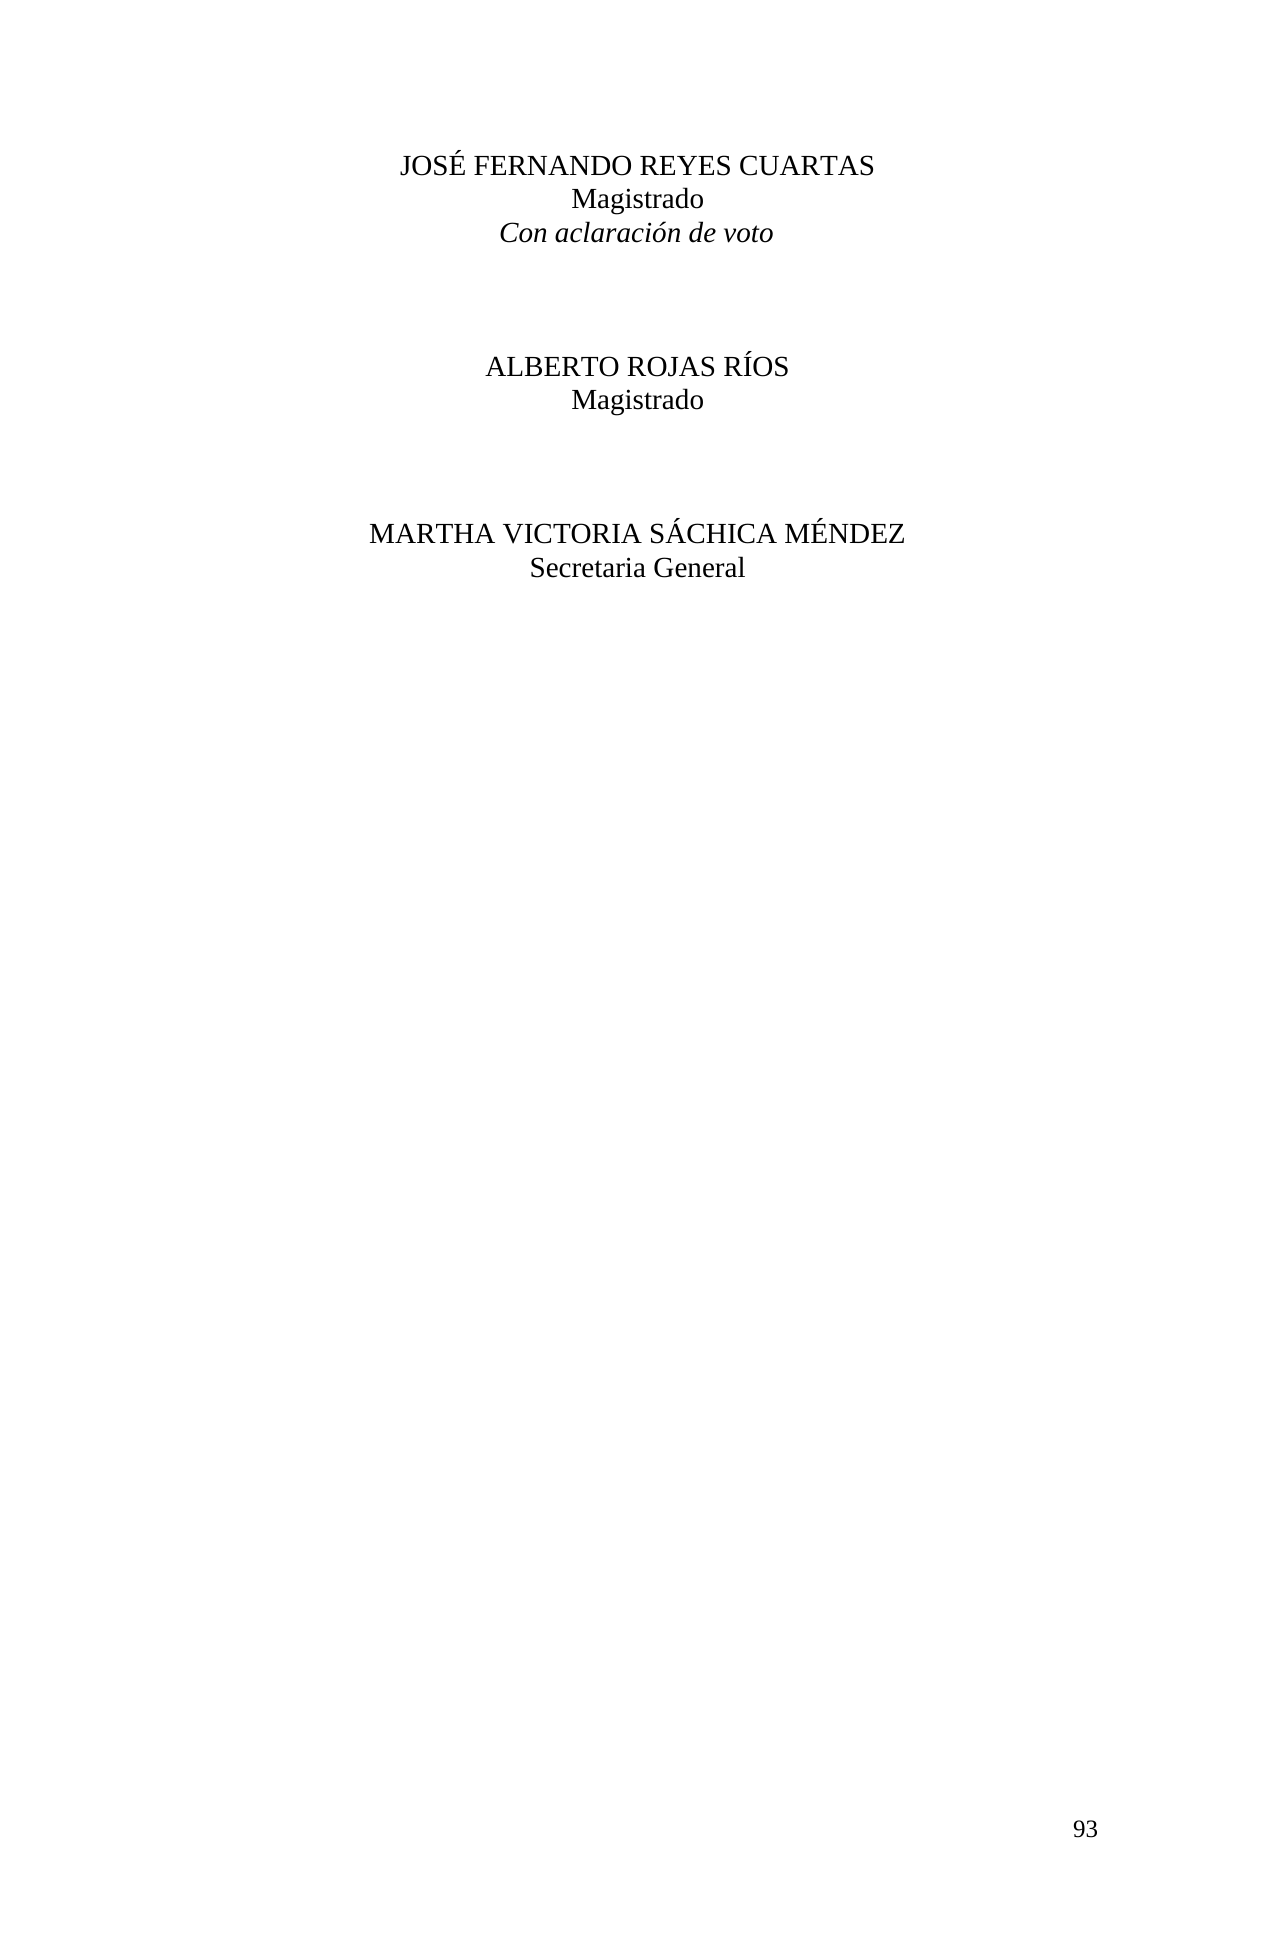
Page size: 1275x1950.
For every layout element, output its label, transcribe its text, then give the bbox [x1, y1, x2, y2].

text José Fernando Reyes Cuartas [177, 148, 1098, 181]
text Con aclaración de voto [177, 215, 1098, 248]
text Alberto Rojas Ríos [177, 349, 1098, 382]
text Magistrado [177, 181, 1098, 215]
text Secretaria General [177, 550, 1098, 584]
text Magistrado [177, 382, 1098, 416]
text Martha Victoria Sáchica Méndez [177, 517, 1098, 550]
